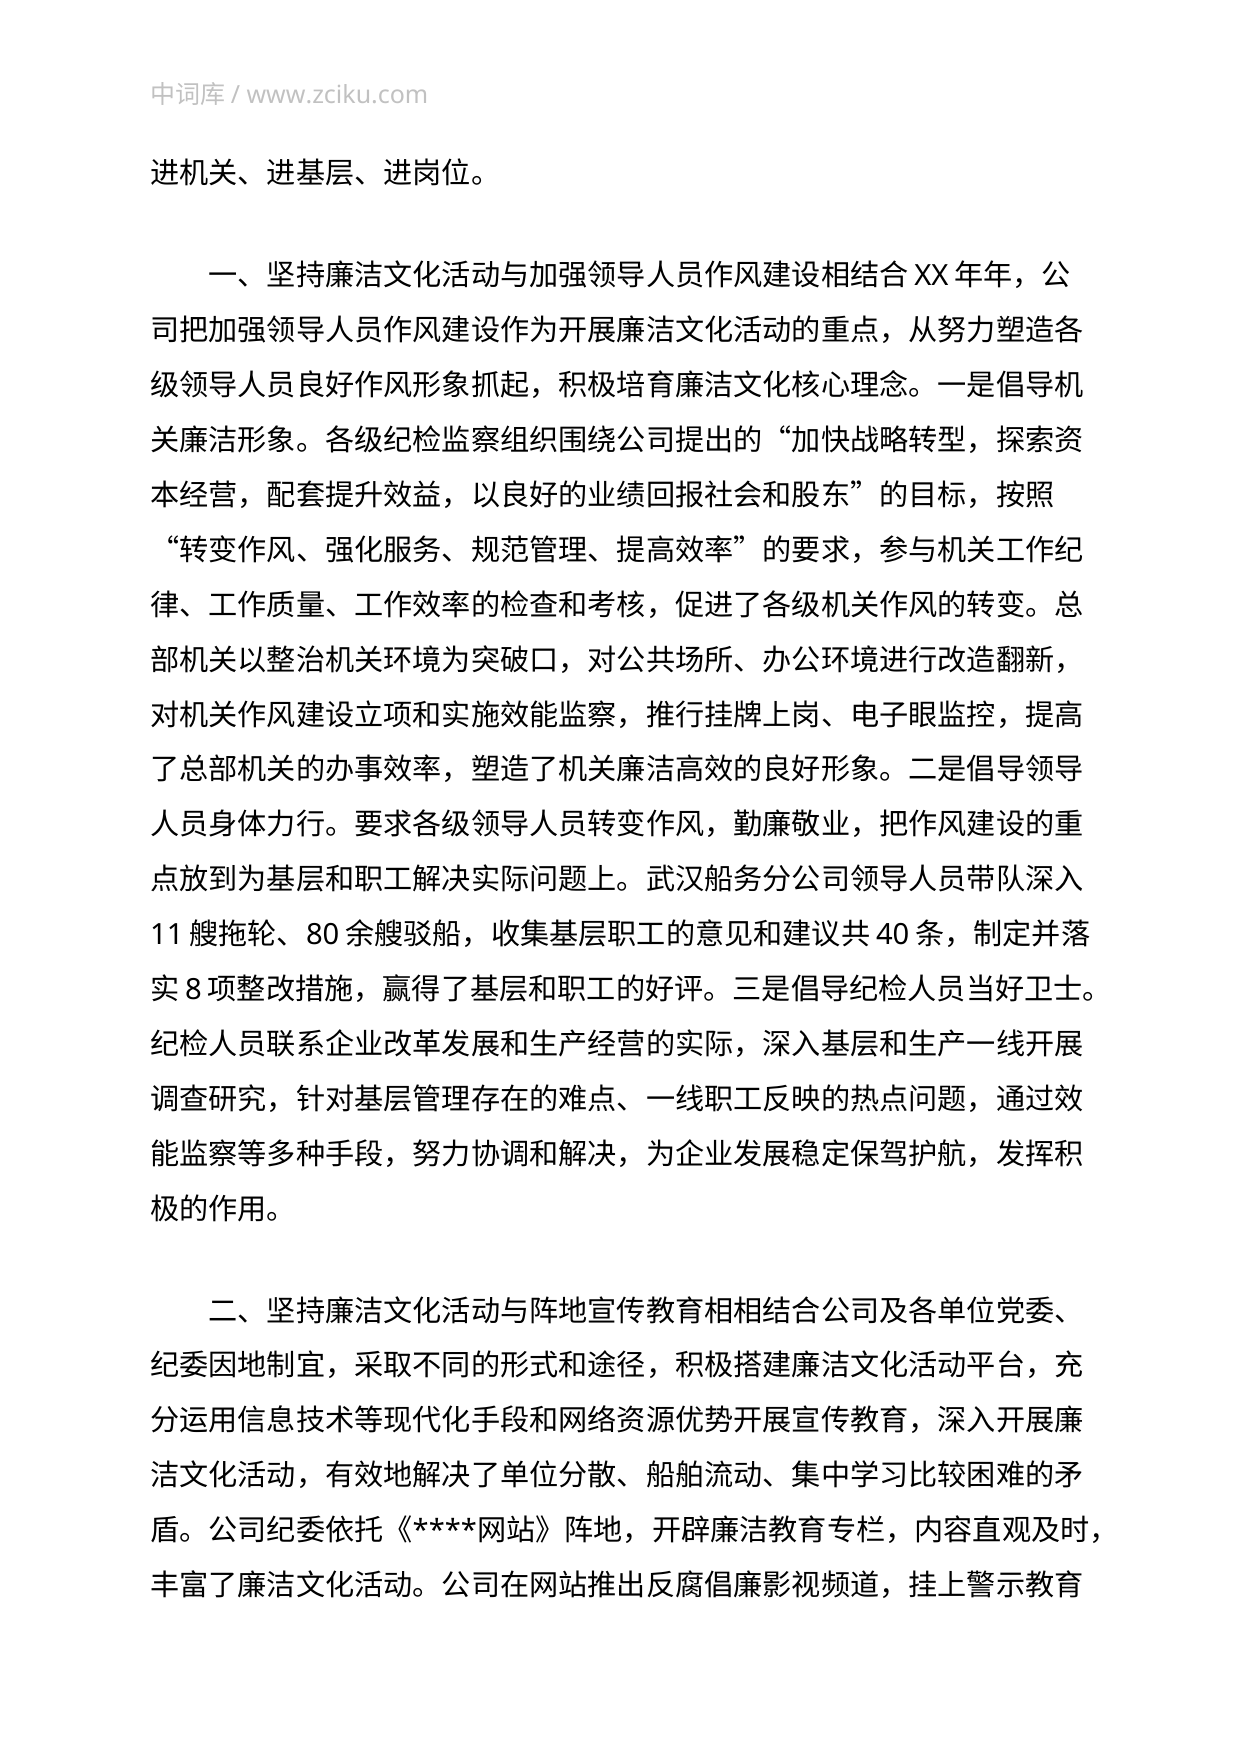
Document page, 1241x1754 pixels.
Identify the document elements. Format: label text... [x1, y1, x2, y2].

text 一、坚持廉洁文化活动与加强领导人员作风建设相结合XX年年，公司把加强领导人员作风建设作为开展廉洁文化活动的重点，从努力塑造各级领导人员良好作风形象抓起，积极培育廉洁文化核心理念。一是倡导机关廉洁形象。各级纪检监察组织围绕公司提出的“加快战略转型，探索资本经营，配套提升效益，以良好的业绩回报社会和股东”的目标，按照“转变作风、强化服务、规范管理、提高效率”的要求，参与机关工作纪律、工作质量、工作效率的检查和考核，促进了各级机关作风的转变。总部机关以整治机关环境为突破口，对公共场所、办公环境进行改造翻新，对机关作风建设立项和实施效能监察，推行挂牌上岗、电子眼监控，提高了总部机关的办事效率，塑造了机关廉洁高效的良好形象。二是倡导领导人员身体力行。要求各级领导人员转变作风，勤廉敬业，把作风建设的重点放到为基层和职工解决实际问题上。武汉船务分公司领导人员带队深入11艘拖轮、80余艘驳船，收集基层职工的意见和建议共40条，制定并落实8项整改措施，赢得了基层和职工的好评。三是倡导纪检人员当好卫士。纪检人员联系企业改革发展和生产经营的实际，深入基层和生产一线开展调查研究，针对基层管理存在的难点、一线职工反映的热点问题，通过效能监察等多种手段，努力协调和解决，为企业发展稳定保驾护航，发挥积极的作用。 [150, 252, 1090, 1228]
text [150, 150, 1090, 192]
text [150, 1287, 1090, 1604]
